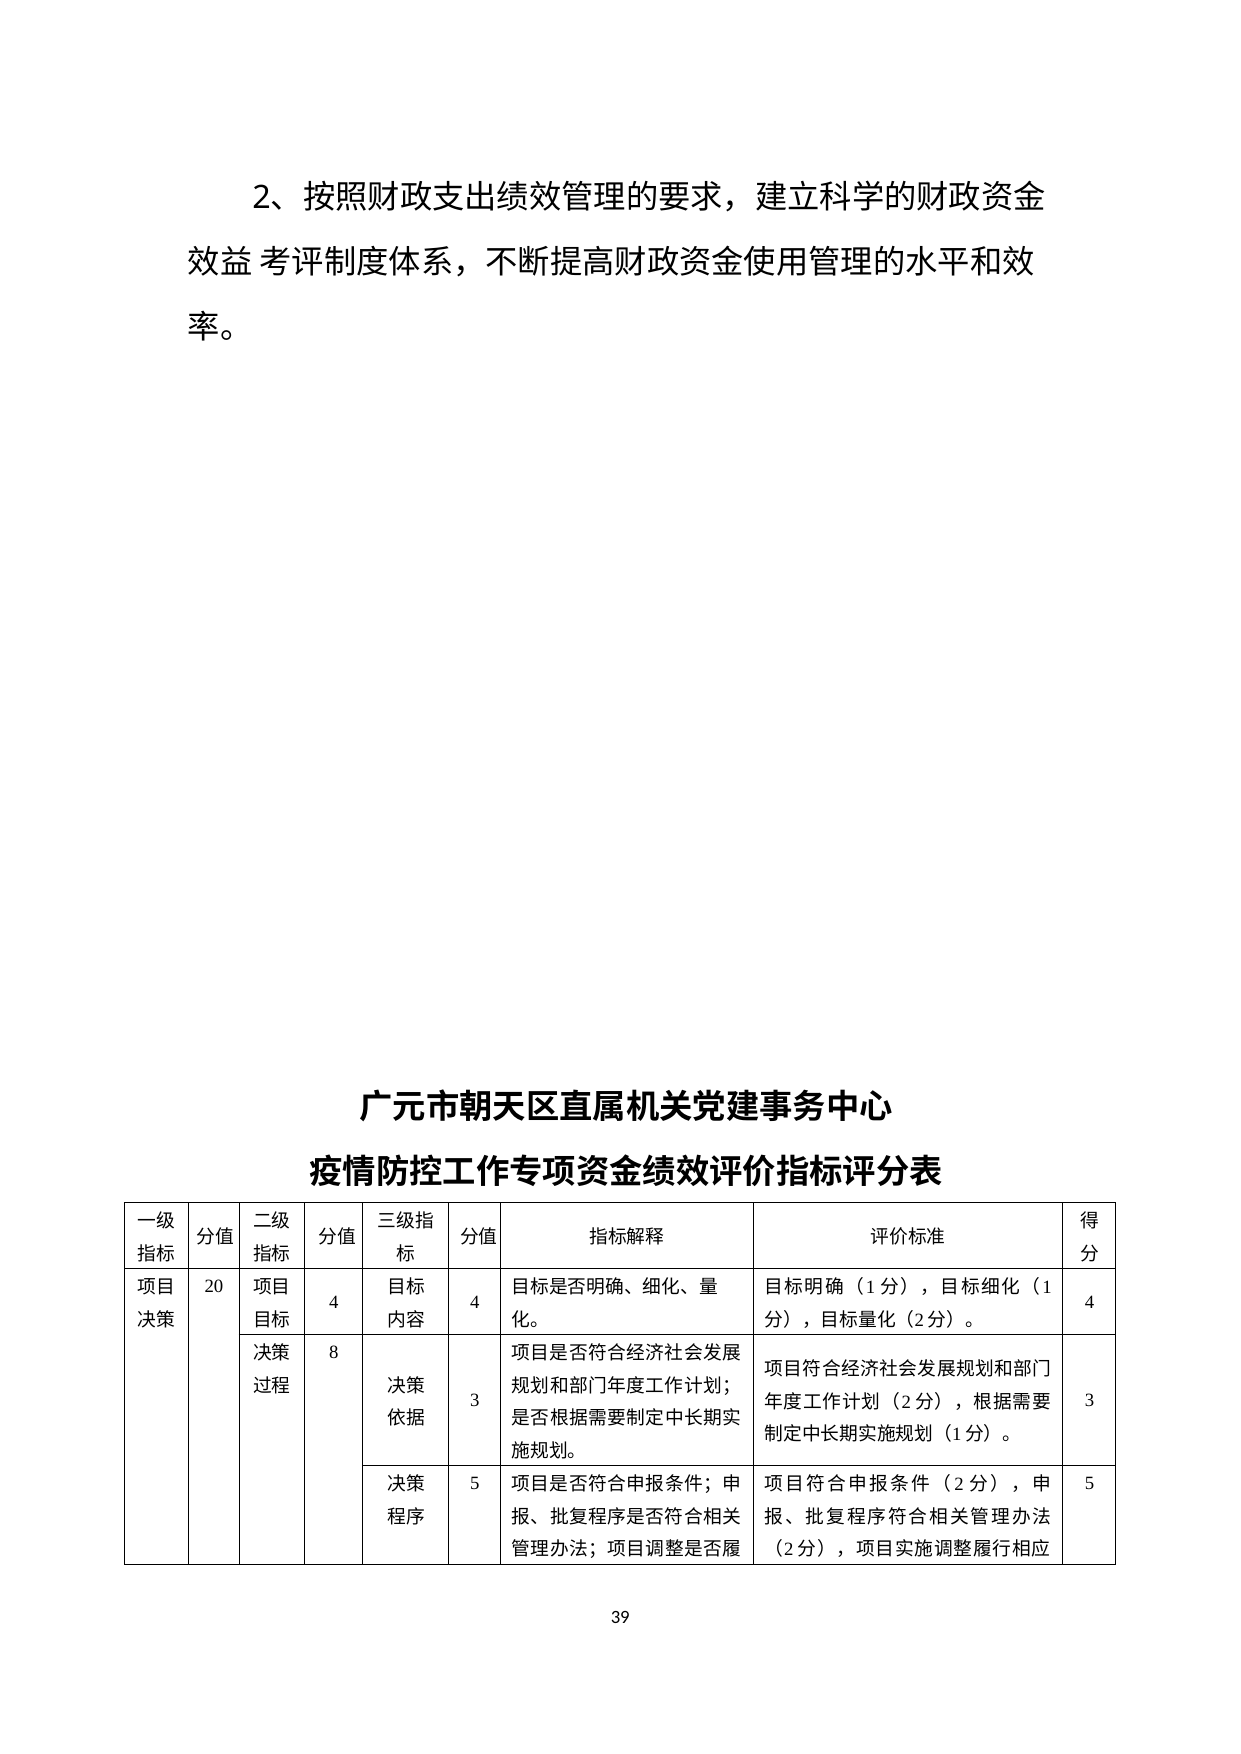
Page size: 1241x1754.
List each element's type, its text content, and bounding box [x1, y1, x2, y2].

table_cell 5 [1063, 1466, 1115, 1564]
table_header 二级指标 [240, 1203, 304, 1268]
table_header 分值 [305, 1203, 362, 1268]
table_header 分值 [449, 1203, 500, 1268]
text 广元市朝天区直属机关党建事务中心 [187, 1072, 1064, 1137]
text 疫情防控工作专项资金绩效评价指标评分表 [187, 1137, 1064, 1202]
table_cell 项目目标 [240, 1269, 304, 1334]
table_header 分值 [189, 1203, 239, 1268]
table_cell 决策 依据 [363, 1335, 448, 1465]
table_header 三级指标 [363, 1203, 448, 1268]
table_header 得分 [1063, 1203, 1115, 1268]
table_cell 决策 程序 [363, 1466, 448, 1564]
table_cell 3 [449, 1335, 500, 1465]
table_cell 项目符合经济社会发展规划和部门年度工作计划（2分），根据需要制定中长期实施规划（1分）。 [754, 1335, 1062, 1465]
table_cell 4 [449, 1269, 500, 1334]
table_cell 目标是否明确、细化、量化。 [501, 1269, 753, 1334]
table_cell 20 [189, 1269, 239, 1564]
table_cell 目标 内容 [363, 1269, 448, 1334]
text 2、按照财政支出绩效管理的要求，建立科学的财政资金效益 考评制度体系，不断提高财政资金使用管理的水平和效率。 [187, 162, 1053, 357]
table_cell 决策过程 [240, 1335, 304, 1564]
table_cell 4 [1063, 1269, 1115, 1334]
table_cell 目标明确（1分），目标细化（1分），目标量化（2分）。 [754, 1269, 1062, 1334]
table_cell 项目是否符合经济社会发展规划和部门年度工作计划；是否根据需要制定中长期实施规划。 [501, 1335, 753, 1465]
table_cell 4 [305, 1269, 362, 1334]
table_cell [754, 1466, 1062, 1564]
table_header 评价标准 [754, 1203, 1062, 1268]
table_cell 8 [305, 1335, 362, 1564]
table_header 指标解释 [501, 1203, 753, 1268]
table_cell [501, 1466, 753, 1564]
table_cell 5 [449, 1466, 500, 1564]
table_cell 3 [1063, 1335, 1115, 1465]
table_cell 项目 决策 [125, 1269, 188, 1564]
table_header 一级 指标 [125, 1203, 188, 1268]
